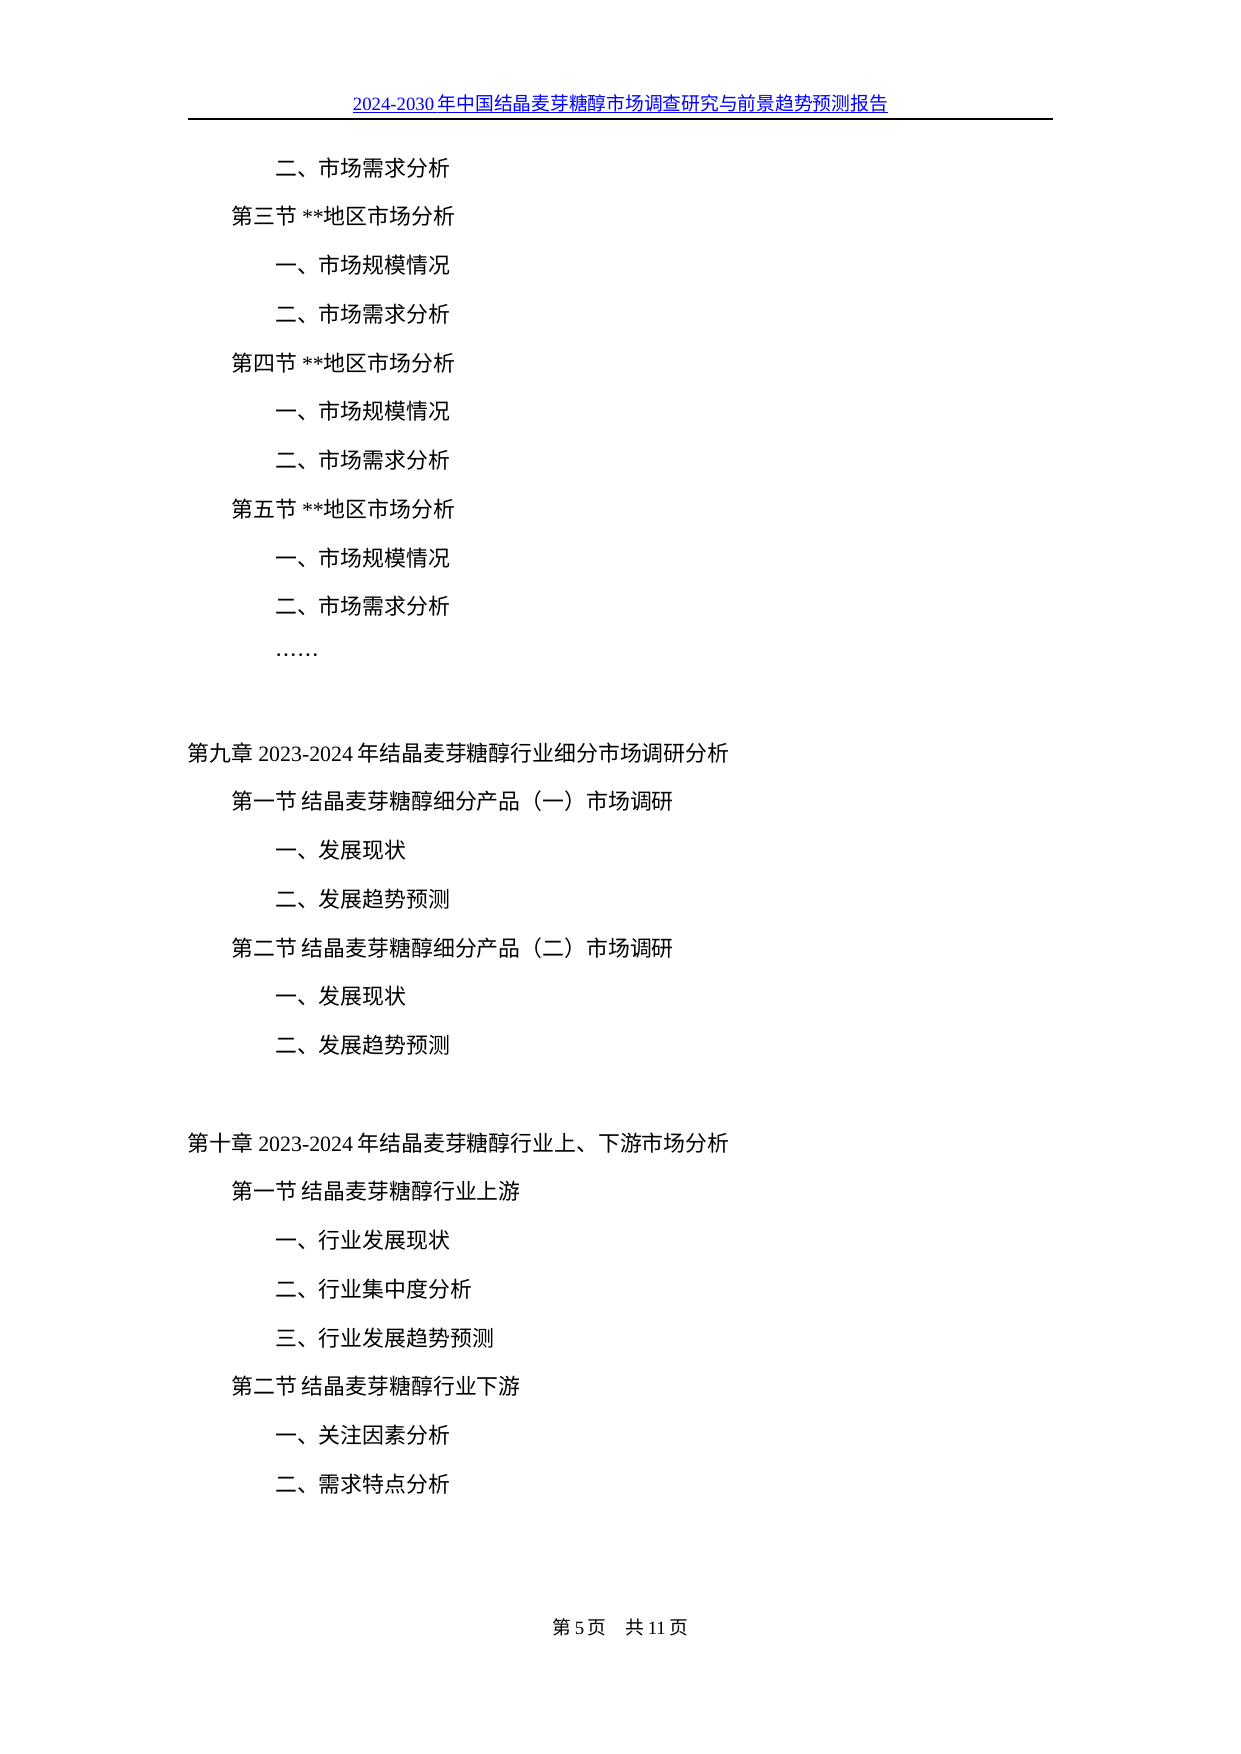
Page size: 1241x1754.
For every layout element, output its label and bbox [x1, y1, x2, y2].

text [187, 150, 1053, 1499]
